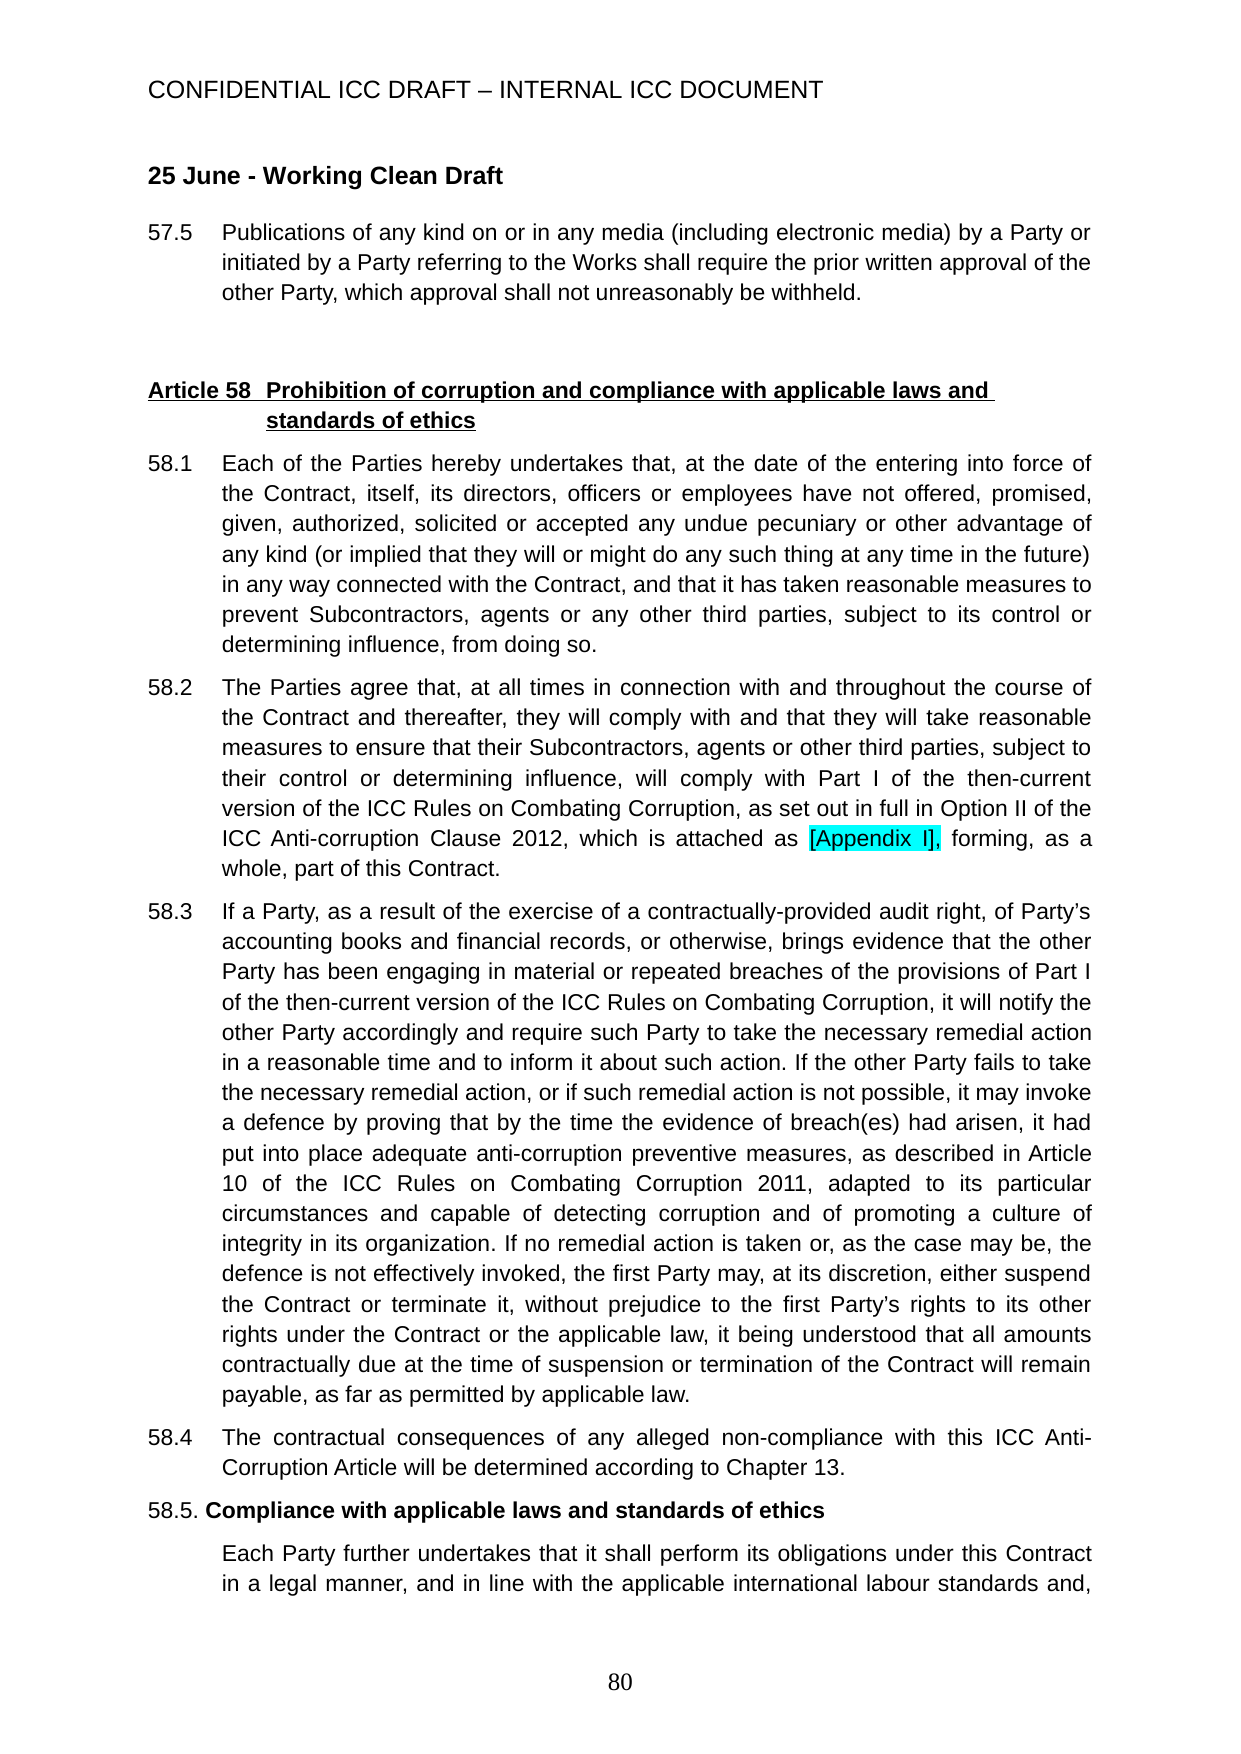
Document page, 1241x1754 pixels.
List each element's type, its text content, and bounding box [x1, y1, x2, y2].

subtitle Article 58 Prohibition of corruption and compliance with applicable laws and standards of ethics [148, 377, 1092, 434]
text 58.3 If a Party, as a result of the exercise of a contractually-provided audit right, of Party’s accounting books and financial records, or otherwise, brings evidence that the other Party has been engaging in material or repeated breaches of the provisions of Part I of the then-current version of the ICC Rules on Combating Corruption, it will notify the other Party accordingly and require such Party to take the necessary remedial action in a reasonable time and to inform it about such action. If the other Party fails to take the necessary remedial action, or if such remedial action is not possible, it may invoke a defence by proving that by the time the evidence of breach(es) had arisen, it had put into place adequate anti-corruption preventive measures, as described in Article 10 of the ICC Rules on Combating Corruption 2011, adapted to its particular circumstances and capable of detecting corruption and of promoting a culture of integrity in its organization. If no remedial action is taken or, as the case may be, the defence is not effectively invoked, the first Party may, at its discretion, either suspend the Contract or terminate it, without prejudice to the first Party’s rights to its other rights under the Contract or the applicable law, it being understood that all amounts contractually due at the time of suspension or termination of the Contract will remain payable, as far as permitted by applicable law. [148, 898, 1092, 1408]
text 58.5. Compliance with applicable laws and standards of ethics [148, 1497, 1092, 1523]
text 58.1 Each of the Parties hereby undertakes that, at the date of the entering into force of the Contract, itself, its directors, officers or employees have not offered, promised, given, authorized, solicited or accepted any undue pecuniary or other advantage of any kind (or implied that they will or might do any such thing at any time in the future) in any way connected with the Contract, and that it has taken reasonable measures to prevent Subcontractors, agents or any other third parties, subject to its control or determining influence, from doing so. [148, 450, 1092, 658]
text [148, 1539, 1092, 1596]
text 58.2 The Parties agree that, at all times in connection with and throughout the course of the Contract and thereafter, they will comply with and that they will take reasonable measures to ensure that their Subcontractors, agents or other third parties, subject to their control or determining influence, will comply with Part I of the then-current version of the ICC Rules on Combating Corruption, as set out in full in Option II of the ICC Anti-corruption Clause 2012, which is attached as [Appendix I], forming, as a whole, part of this Contract. [148, 674, 1092, 882]
text 57.5 Publications of any kind on or in any media (including electronic media) by a Party or initiated by a Party referring to the Works shall require the prior written approval of the other Party, which approval shall not unreasonably be withheld. [148, 219, 1092, 306]
text 58.4 The contractual consequences of any alleged non-compliance with this ICC Anti-Corruption Article will be determined according to Chapter 13. [148, 1424, 1092, 1481]
